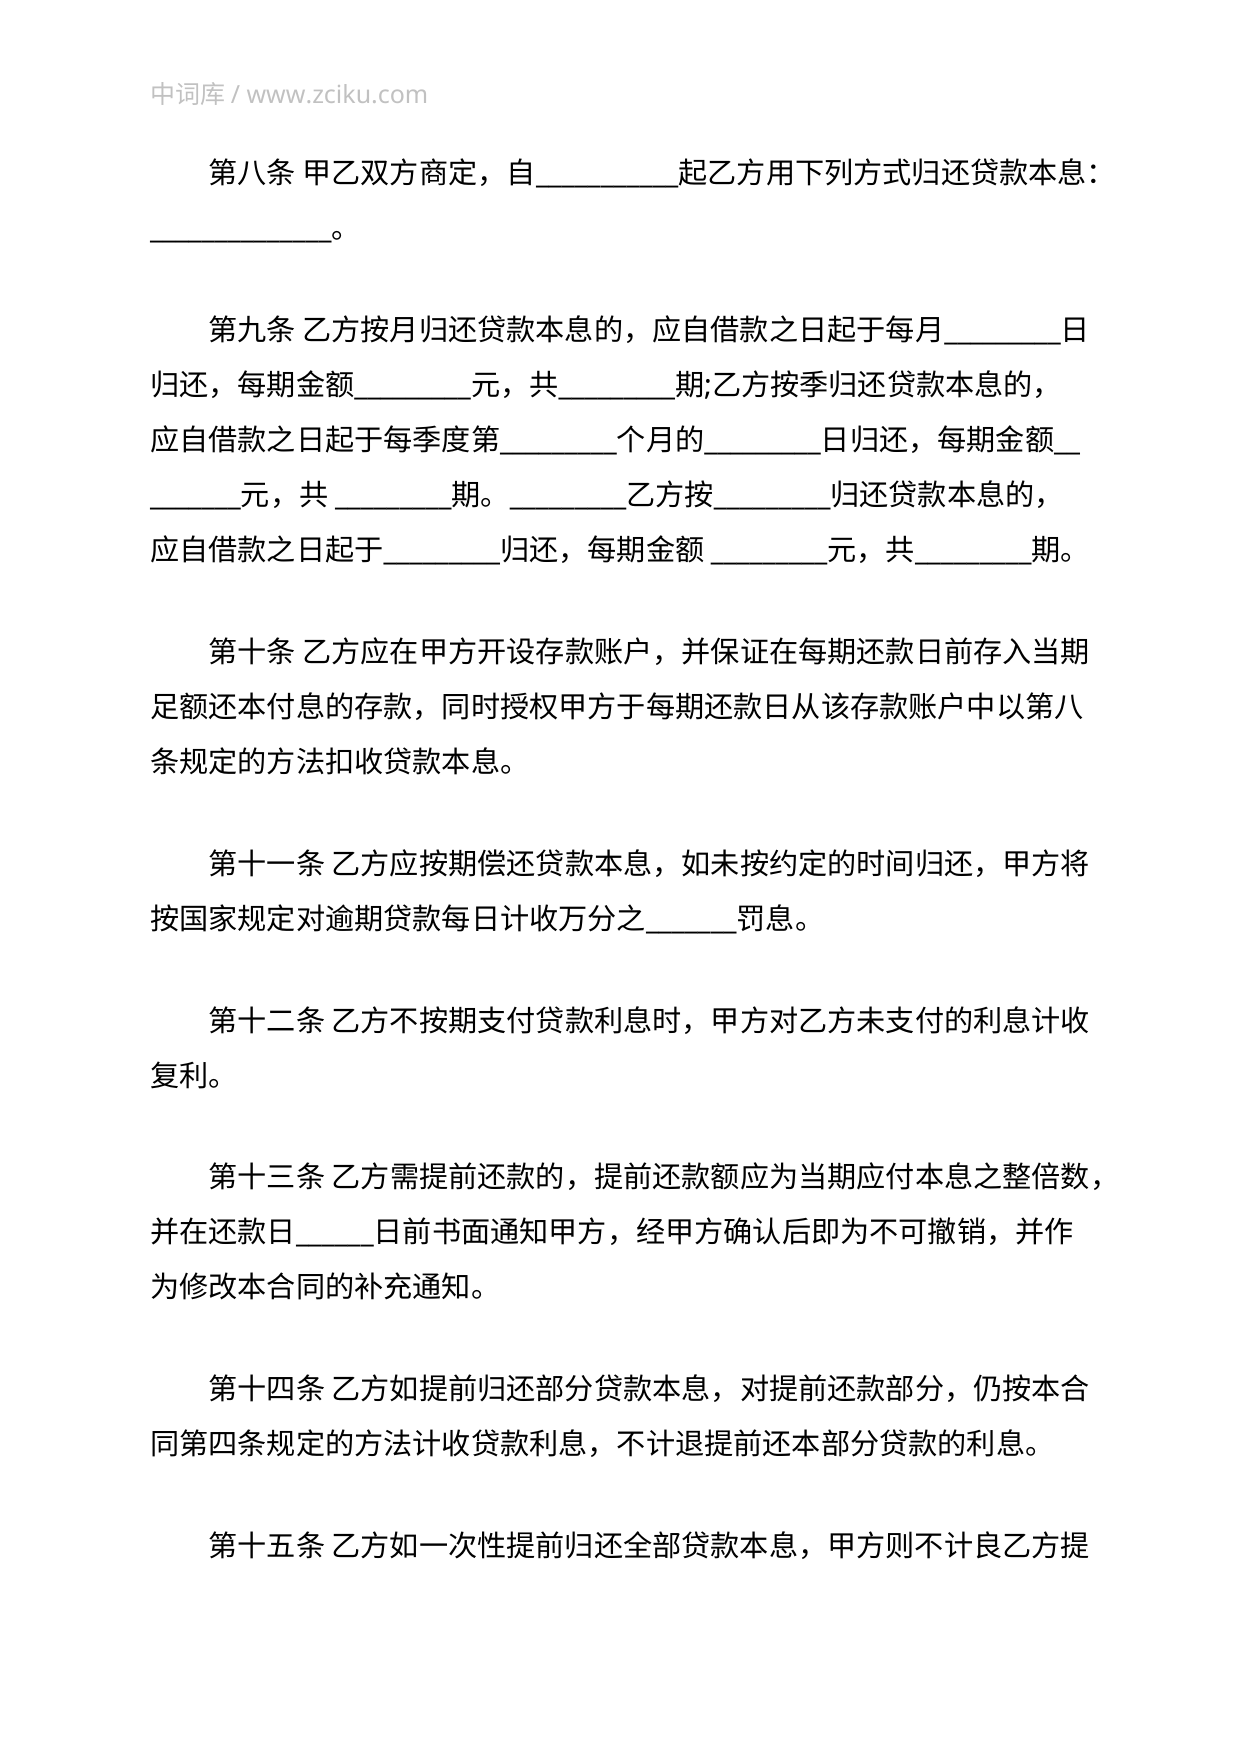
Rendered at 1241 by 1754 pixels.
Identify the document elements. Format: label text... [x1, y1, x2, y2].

text 第十三条 乙方需提前还款的，提前还款额应为当期应付本息之整倍数，并在还款日______日前书面通知甲方，经甲方确认后即为不可撤销，并作为修改本合同的补充通知。 [150, 1154, 1090, 1306]
text 第九条 乙方按月归还贷款本息的，应自借款之日起于每月_________日归还，每期金额_________元，共_________期;乙方按季归还贷款本息的，应自借款之日起于每季度第_________个月的_________日归还，每期金额_________元，共 _________期。_________乙方按_________归还贷款本息的，应自借款之日起于_________归还，每期金额 _________元，共_________期。 [150, 307, 1090, 569]
text 第十条 乙方应在甲方开设存款账户，并保证在每期还款日前存入当期足额还本付息的存款，同时授权甲方于每期还款日从该存款账户中以第八条规定的方法扣收贷款本息。 [150, 629, 1090, 781]
text 第十四条 乙方如提前归还部分贷款本息，对提前还款部分，仍按本合同第四条规定的方法计收贷款利息，不计退提前还本部分贷款的利息。 [150, 1366, 1090, 1463]
text 第十二条 乙方不按期支付贷款利息时，甲方对乙方未支付的利息计收复利。 [150, 997, 1090, 1094]
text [150, 1522, 1090, 1565]
text 第十一条 乙方应按期偿还贷款本息，如未按约定的时间归还，甲方将按国家规定对逾期贷款每日计收万分之_______罚息。 [150, 841, 1090, 938]
text 第八条 甲乙双方商定，自___________起乙方用下列方式归还贷款本息：______________。 [150, 150, 1090, 247]
